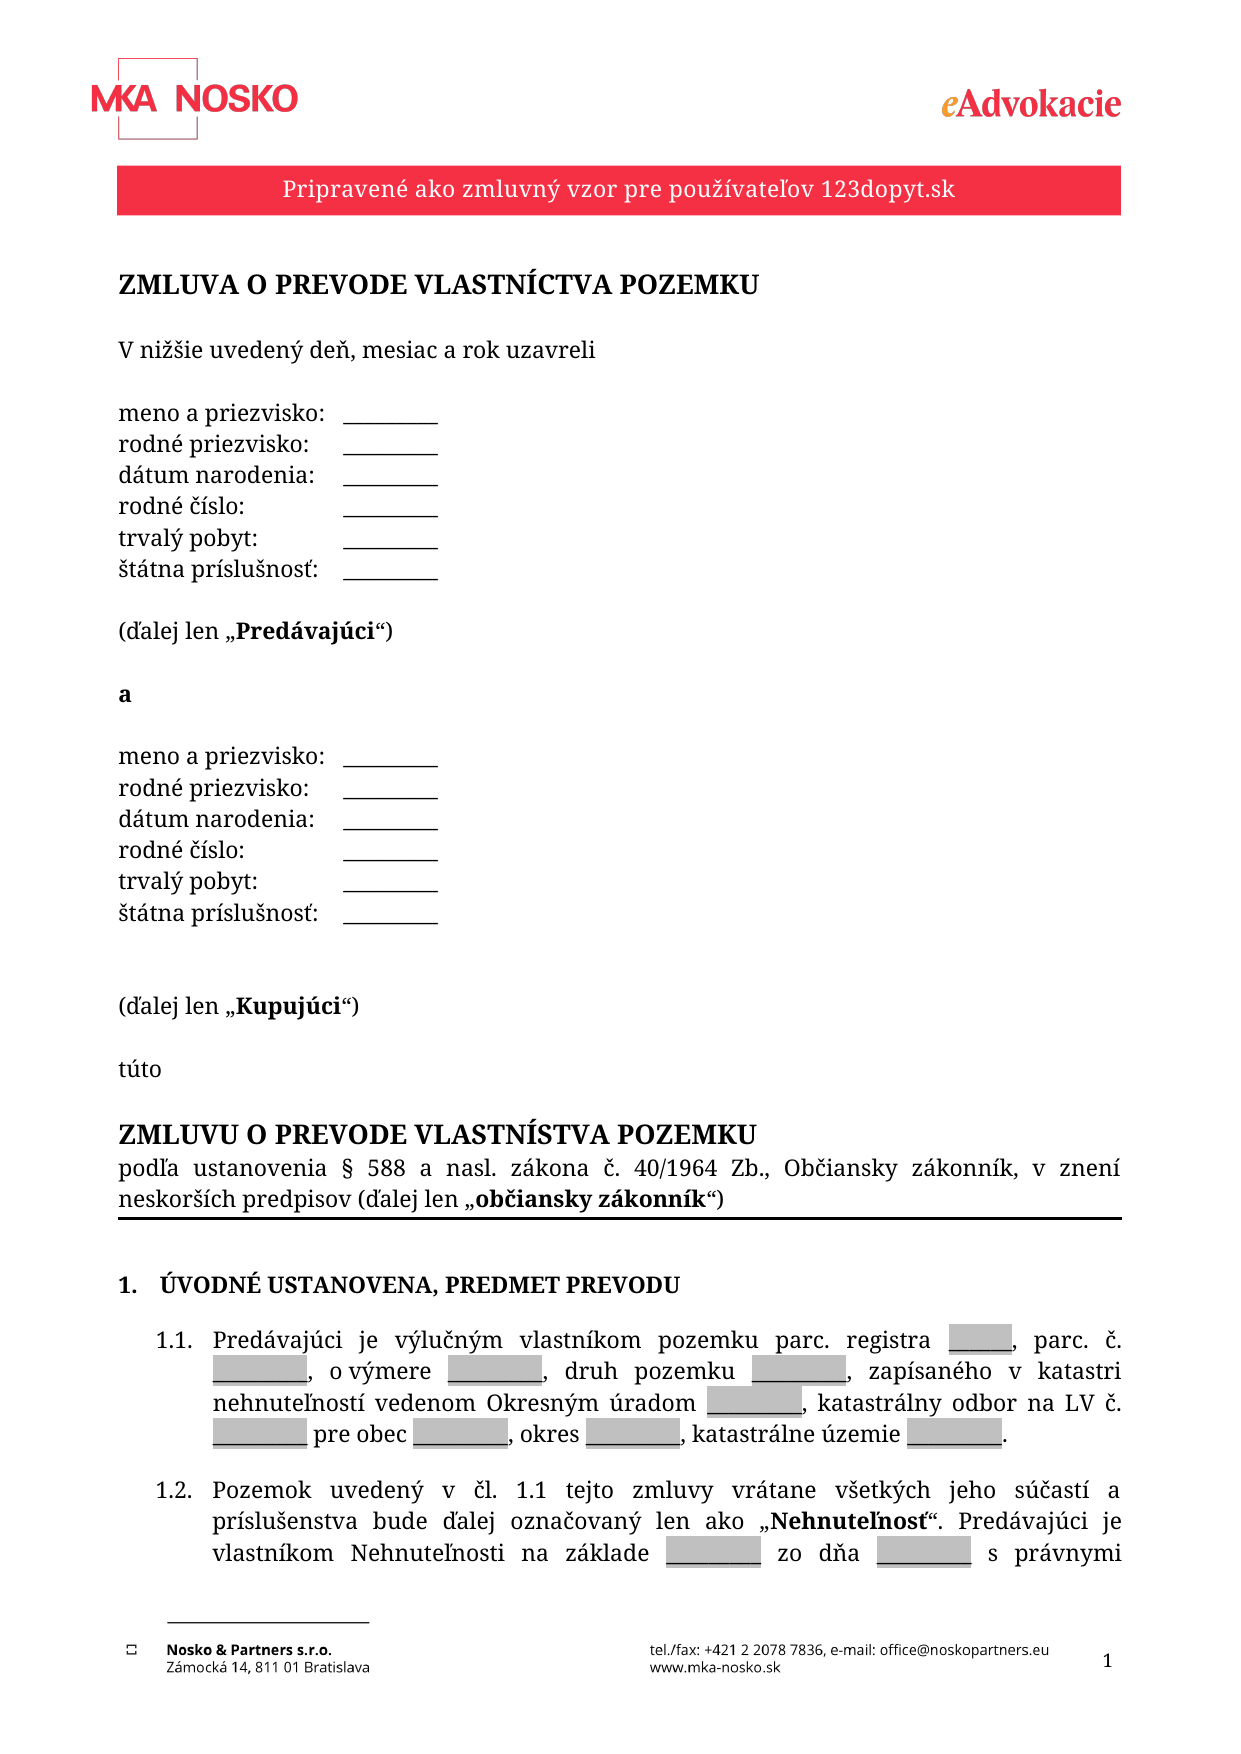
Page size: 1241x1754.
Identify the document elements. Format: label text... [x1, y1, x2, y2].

text (ďalej len „Predávajúci“) [118, 615, 1122, 646]
text rodné priezvisko: _________ [118, 428, 1122, 459]
picture [118, 1615, 1085, 1681]
text (ďalej len „Kupujúci“) [118, 990, 1122, 1021]
text dátum narodenia: _________ [118, 459, 1122, 490]
text trvalý pobyt: _________ [118, 865, 1122, 896]
text podľa ustanovenia § 588 a nasl. zákona č. 40/1964 Zb., Občiansky zákonník, v znení neskorších predpisov (ďalej len „občiansky zákonník“) [118, 1152, 1122, 1217]
text V nižšie uvedený deň, mesiac a rok uzavreli [118, 334, 1122, 365]
text úvodné ustanovena, predmet prevodu [118, 1270, 1122, 1299]
text ZMLUVA O PREVODE VLASTNÍCTVA POZEMKU [118, 266, 1122, 303]
text štátna príslušnosť: _________ [118, 896, 1122, 928]
text meno a priezvisko: _________ [118, 396, 1122, 428]
text túto [118, 1053, 1122, 1084]
text rodné číslo: _________ [118, 490, 1122, 521]
text rodné priezvisko: _________ [118, 771, 1122, 803]
text štátna príslušnosť: _________ [118, 553, 1122, 584]
text meno a priezvisko: _________ [118, 740, 1122, 771]
text a [118, 678, 1122, 709]
text dátum narodenia: _________ [118, 803, 1122, 834]
text trvalý pobyt: _________ [118, 521, 1122, 553]
picture [89, 55, 300, 142]
text ZMLUVU O PREVODE VLASTNÍSTVA POZEMKU [118, 1115, 1122, 1152]
text Predávajúci je výlučným vlastníkom pozemku parc. registra ______, parc. č. _________, o výmere _________, druh pozemku _________, zapísaného v katastri nehnuteľností vedenom Okresným úradom _________, katastrálny odbor na LV č. _________ pre obec _________, okres _________, katastrálne územie _________. [156, 1324, 1122, 1449]
text rodné číslo: _________ [118, 834, 1122, 865]
picture [940, 88, 1123, 118]
